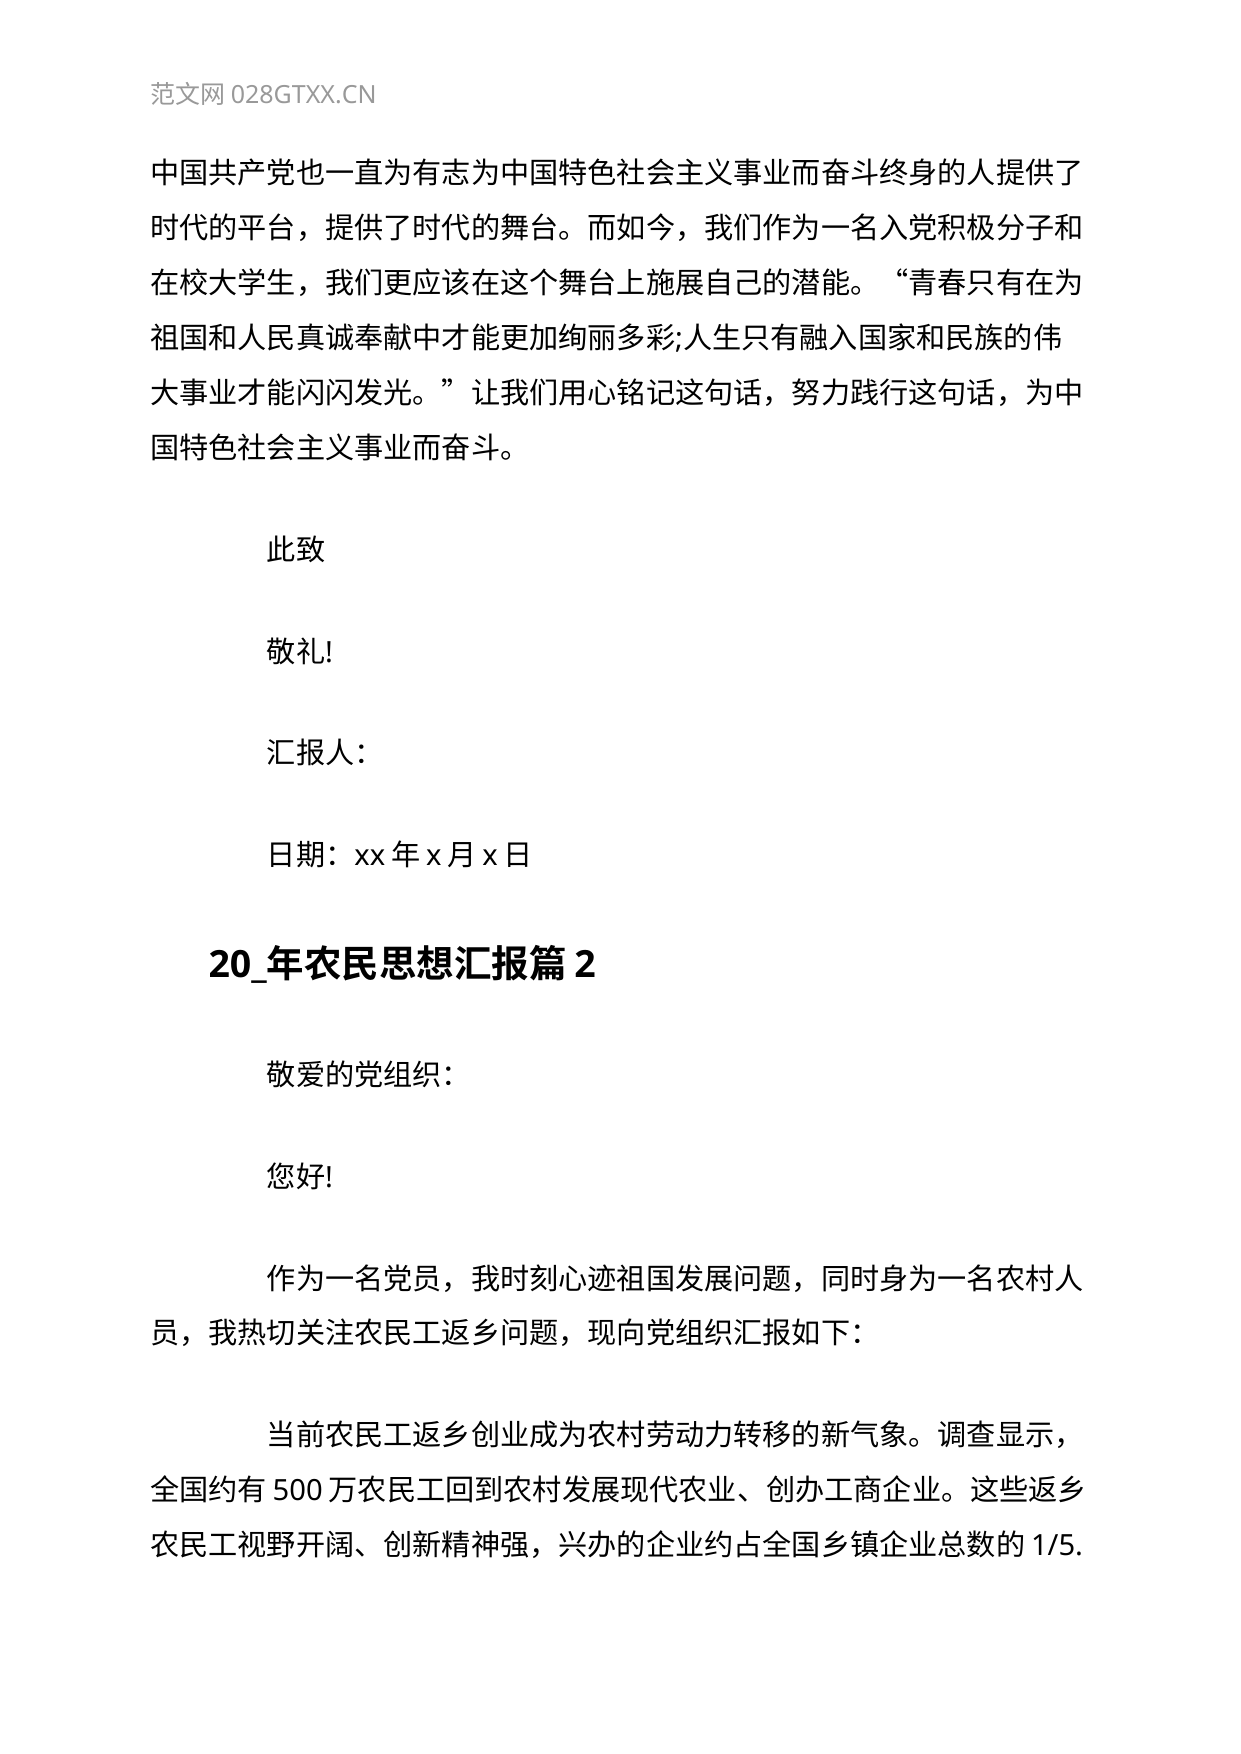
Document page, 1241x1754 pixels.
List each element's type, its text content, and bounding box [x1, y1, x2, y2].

text 此致 [150, 526, 1090, 569]
text 20_年农民思想汇报篇2 [150, 934, 1090, 988]
text 作为一名党员，我时刻心迹祖国发展问题，同时身为一名农村人员，我热切关注农民工返乡问题，现向党组织汇报如下： [150, 1255, 1090, 1352]
text 您好! [150, 1153, 1090, 1196]
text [150, 1412, 1090, 1564]
text 敬爱的党组织： [150, 1051, 1090, 1094]
text 汇报人： [150, 730, 1090, 772]
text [150, 150, 1090, 467]
text 日期：xx年x月x日 [150, 832, 1090, 874]
text 敬礼! [150, 628, 1090, 671]
